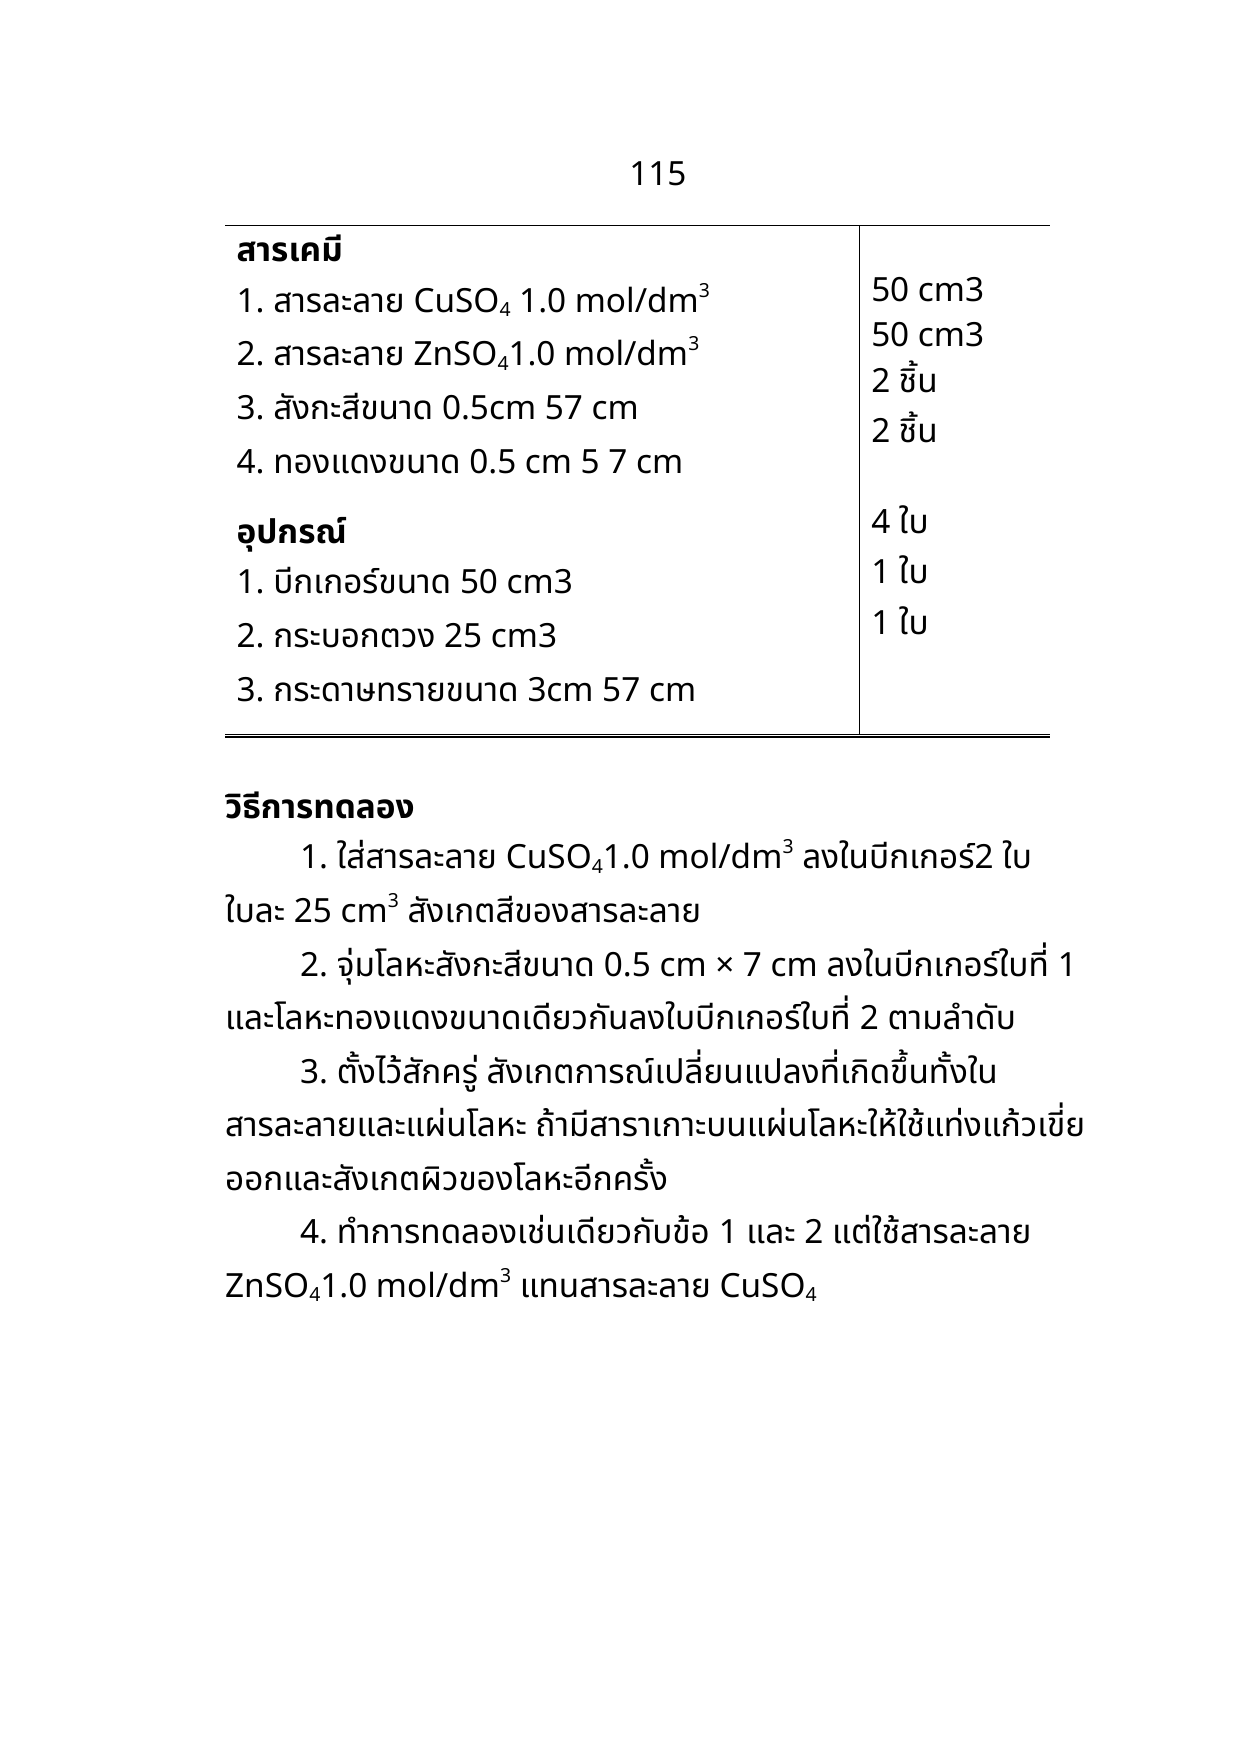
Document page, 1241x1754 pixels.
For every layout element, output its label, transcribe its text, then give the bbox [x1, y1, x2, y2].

list 1. ใส่สารละลาย CuSO41.0 mol/dm3 ลงในบีกเกอร์2 ใบ ใบละ 25 cm3 สังเกตสีของสารละลาย [225, 833, 1090, 937]
list 4. ทำการทดลองเช่นเดียวกับข้อ 1 และ 2 แต่ใช้สารละลาย ZnSO41.0 mol/dm3 แทนสารละลาย CuSO4 [225, 1208, 1090, 1313]
table_cell 50 cm3 50 cm3 2 ชิ้น 2 ชิ้น 4 ใบ 1 ใบ 1 ใบ [860, 226, 1050, 734]
list 2. จุ่มโลหะสังกะสีขนาด 0.5 cm × 7 cm ลงในบีกเกอร์ใบที่ 1 และโลหะทองแดงขนาดเดียวกันลงใบบีกเกอร์ใบที่ 2 ตามลำดับ [225, 941, 1090, 1045]
list 3. ตั้งไว้สักครู่ สังเกตการณ์เปลี่ยนแปลงที่เกิดขึ้นทั้งในสารละลายและแผ่นโลหะ ถ้ามีสาราเกาะบนแผ่นโลหะให้ใช้แท่งแก้วเขี่ยออกและสังเกตผิวของโลหะอีกครั้ง [225, 1048, 1090, 1205]
text วิธีการทดลอง [225, 783, 1090, 833]
table_cell สารเคมี 1. สารละลาย CuSO4 1.0 mol/dm3 2. สารละลาย ZnSO41.0 mol/dm3 3. สังกะสีขนาด 0.5cm 57 cm 4. ทองแดงขนาด 0.5 cm 5 7 cm อุปกรณ์ 1. บีกเกอร์ขนาด 50 cm3 2. กระบอกตวง 25 cm3 3. กระดาษทรายขนาด 3cm 57 cm [225, 226, 859, 734]
